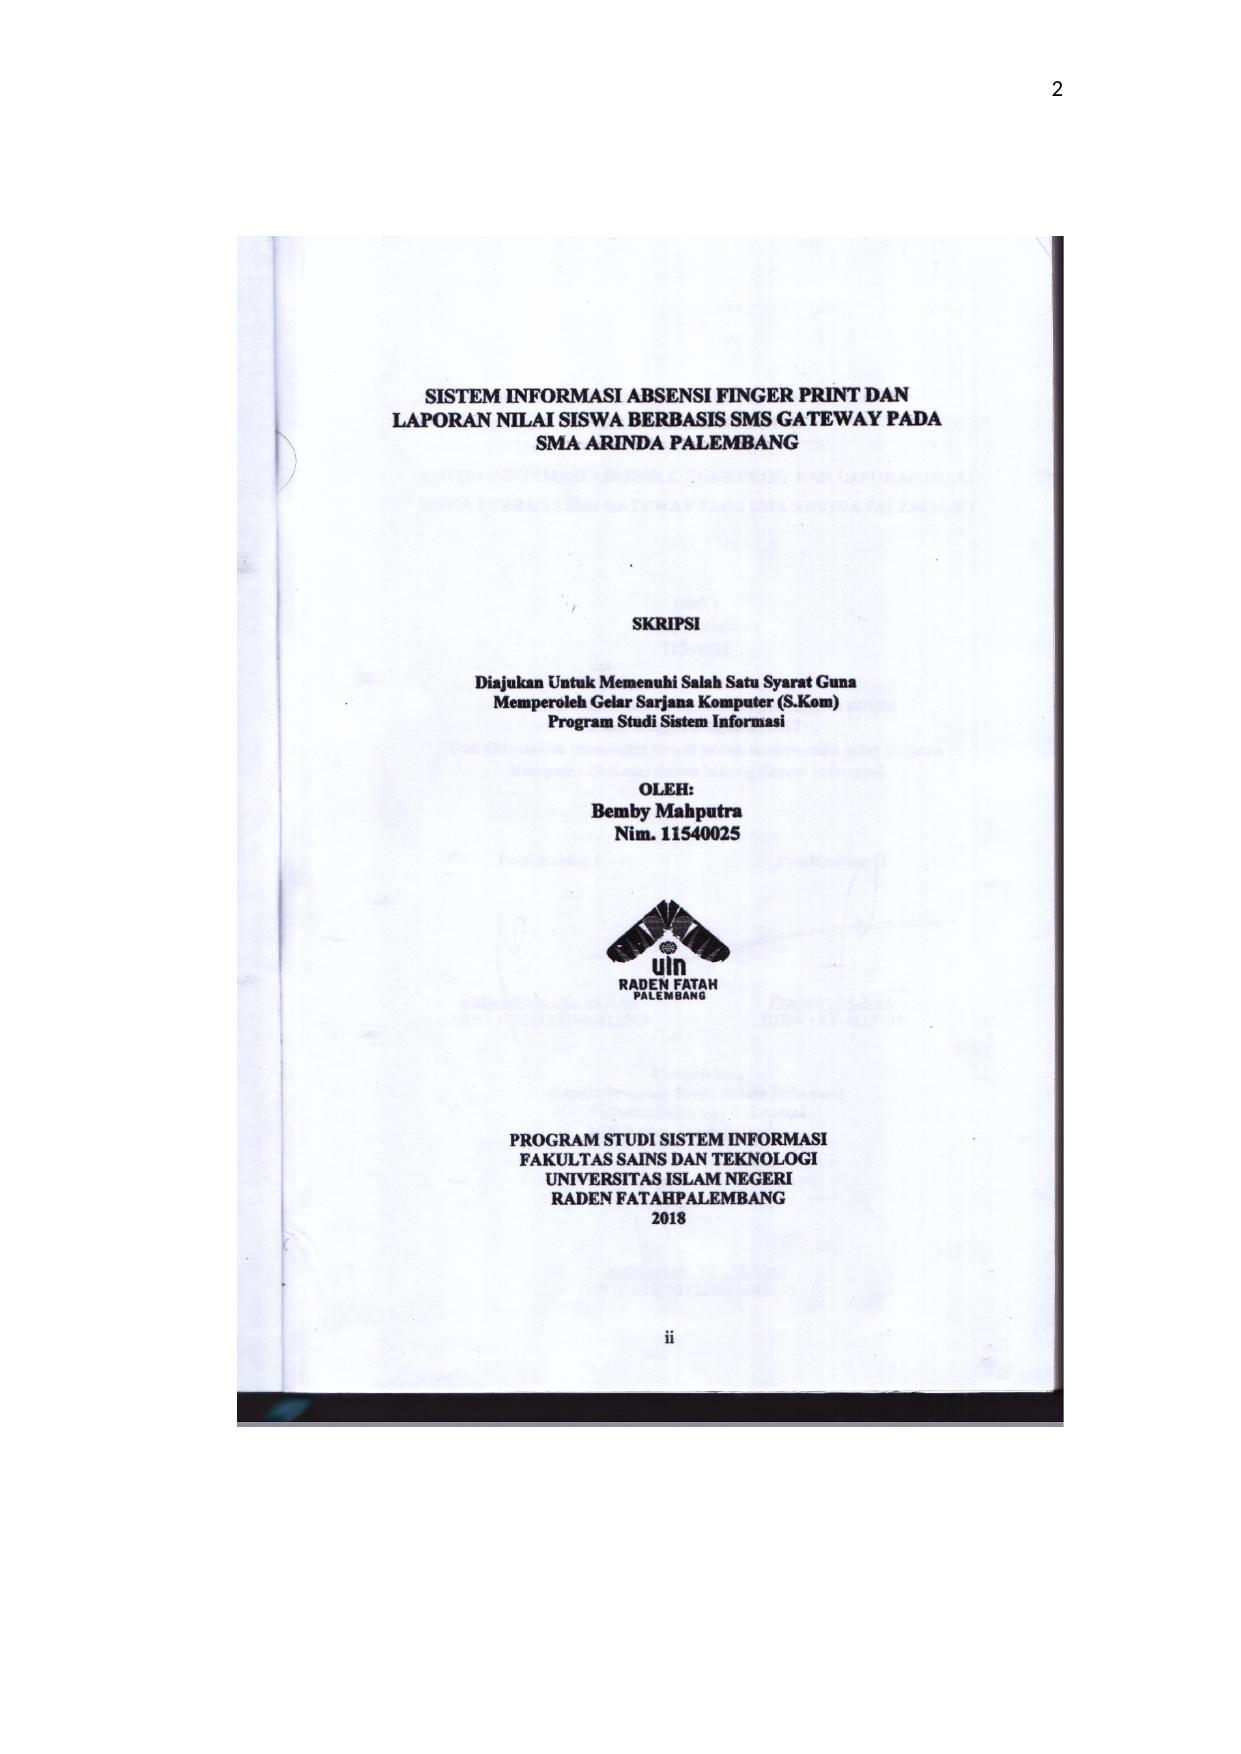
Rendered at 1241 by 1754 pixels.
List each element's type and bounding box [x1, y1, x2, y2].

picture [237, 236, 1064, 1427]
